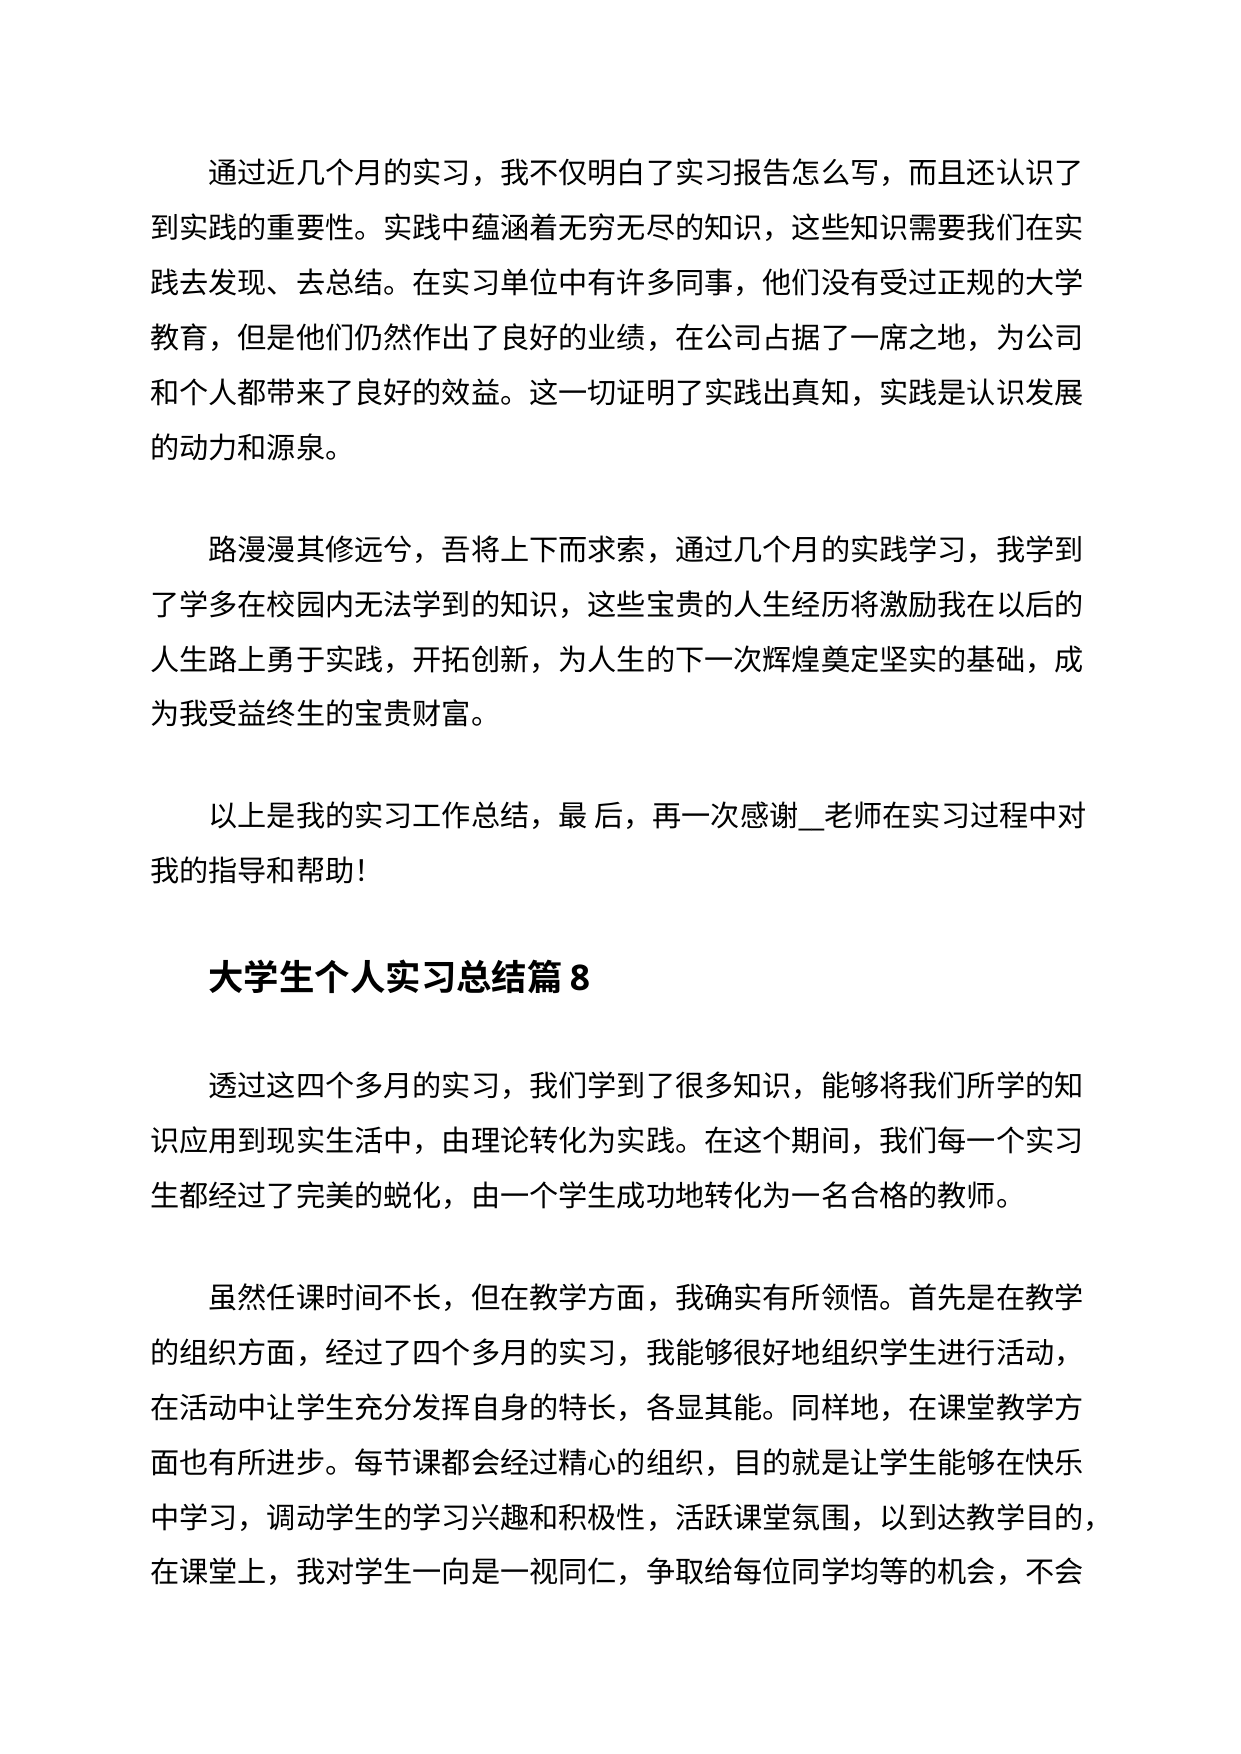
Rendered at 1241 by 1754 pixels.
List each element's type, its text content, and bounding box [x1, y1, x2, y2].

text 以上是我的实习工作总结，最 后，再一次感谢__老师在实习过程中对我的指导和帮助！ [150, 793, 1090, 890]
text 大学生个人实习总结篇8 [150, 949, 1090, 1001]
text 透过这四个多月的实习，我们学到了很多知识，能够将我们所学的知识应用到现实生活中，由理论转化为实践。在这个期间，我们每一个实习生都经过了完美的蜕化，由一个学生成功地转化为一名合格的教师。 [150, 1063, 1090, 1215]
text 路漫漫其修远兮，吾将上下而求索，通过几个月的实践学习，我学到了学多在校园内无法学到的知识，这些宝贵的人生经历将激励我在以后的人生路上勇于实践，开拓创新，为人生的下一次辉煌奠定坚实的基础，成为我受益终生的宝贵财富。 [150, 526, 1090, 733]
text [150, 1274, 1090, 1591]
text 通过近几个月的实习，我不仅明白了实习报告怎么写，而且还认识了到实践的重要性。实践中蕴涵着无穷无尽的知识，这些知识需要我们在实践去发现、去总结。在实习单位中有许多同事，他们没有受过正规的大学教育，但是他们仍然作出了良好的业绩，在公司占据了一席之地，为公司和个人都带来了良好的效益。这一切证明了实践出真知，实践是认识发展的动力和源泉。 [150, 150, 1090, 467]
